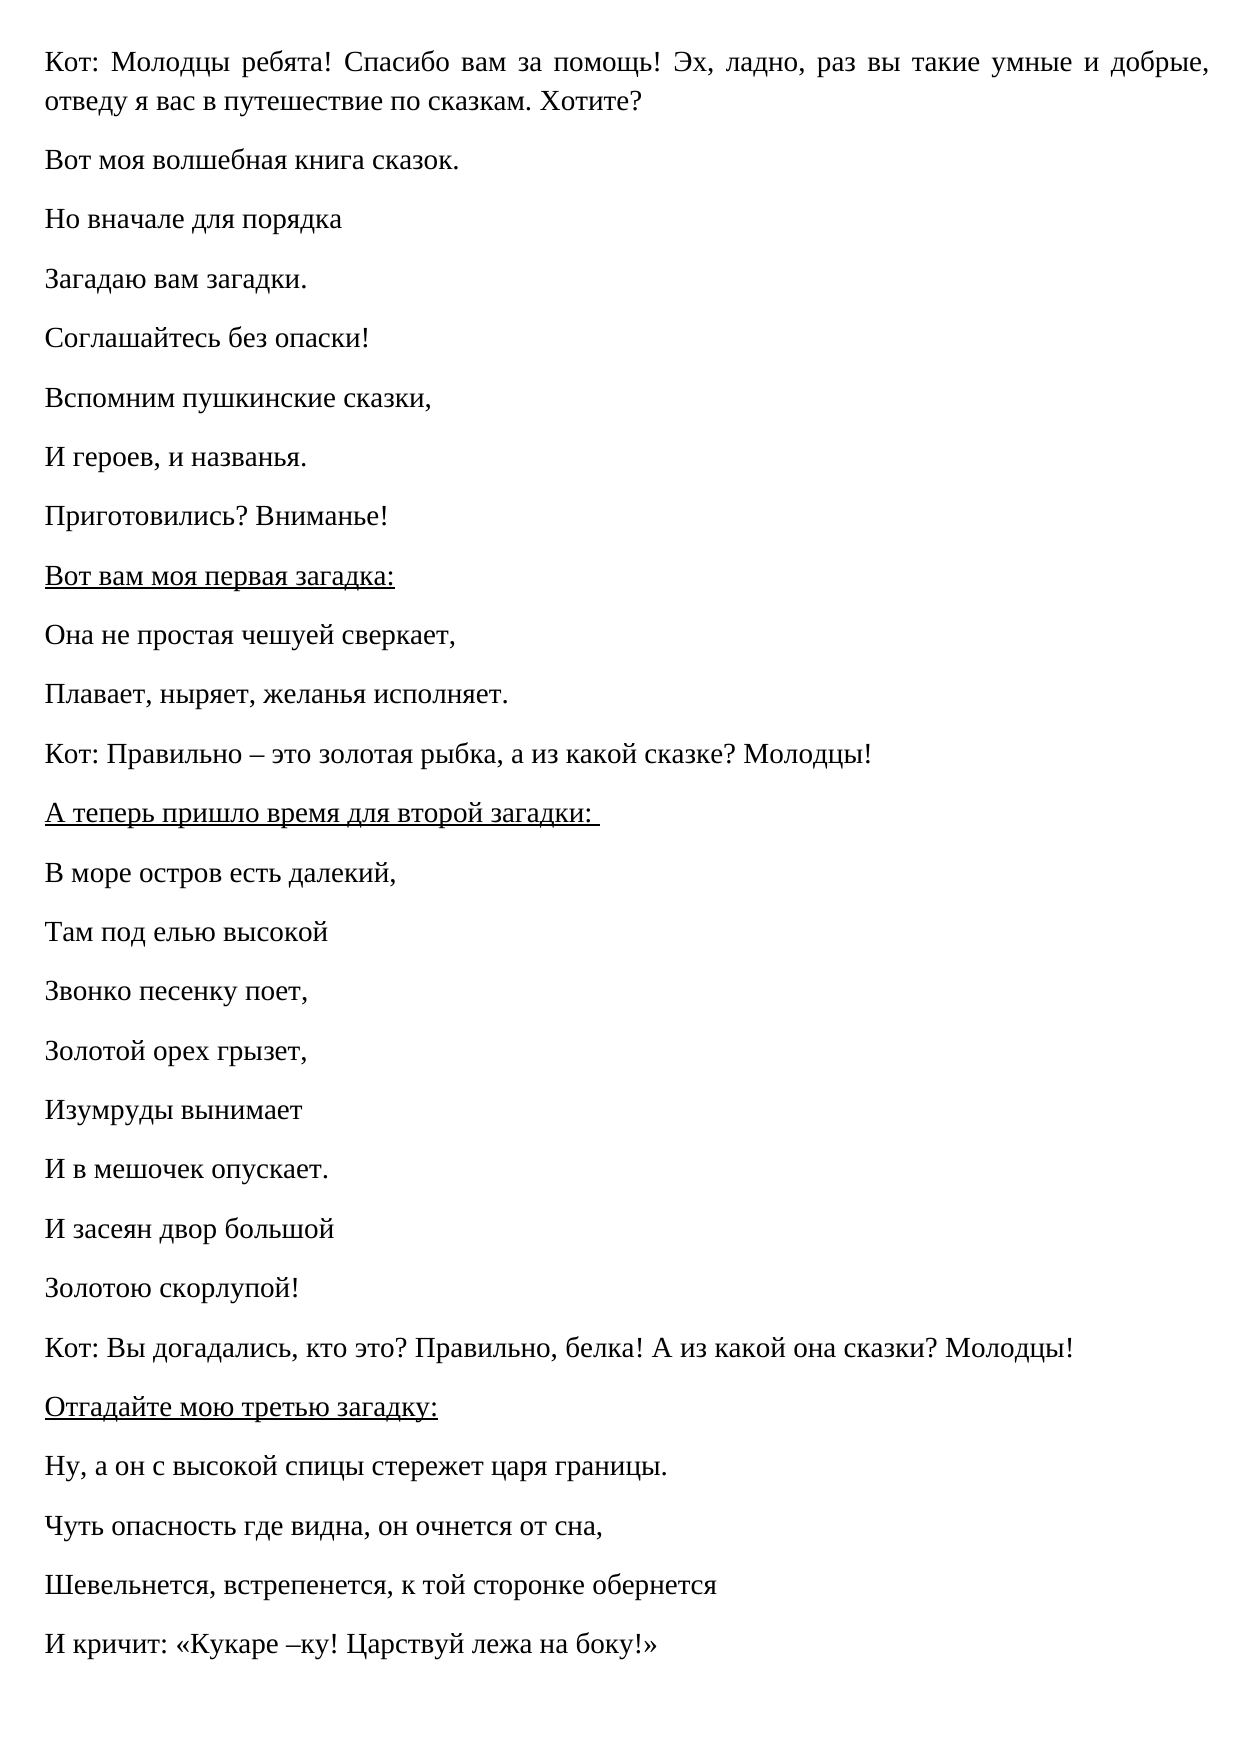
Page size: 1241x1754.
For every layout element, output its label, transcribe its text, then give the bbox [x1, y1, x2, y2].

text А теперь пришло время для второй загадки: [44, 795, 1211, 829]
text Но вначале для порядка [44, 202, 1211, 235]
text Соглашайтесь без опаски! [44, 320, 1211, 354]
text И засеян двор большой [44, 1211, 1211, 1244]
text Приготовились? Вниманье! [44, 498, 1211, 532]
text Вспомним пушкинские сказки, [44, 380, 1211, 413]
text Кот: Правильно – это золотая рыбка, а из какой сказке? Молодцы! [44, 736, 1211, 769]
text И кричит: «Кукаре –ку! Царствуй лежа на боку!» [44, 1627, 1211, 1660]
text Кот: Вы догадались, кто это? Правильно, белка! А из какой она сказки? Молодцы! [44, 1330, 1211, 1363]
text Плавает, ныряет, желанья исполняет. [44, 677, 1211, 710]
text Кот: Молодцы ребята! Спасибо вам за помощь! Эх, ладно, раз вы такие умные и добрые, отведу я вас в путешествие по сказкам. Хотите? [44, 44, 1211, 116]
text Золотою скорлупой! [44, 1270, 1211, 1304]
text В море остров есть далекий, [44, 855, 1211, 888]
text Изумруды вынимает [44, 1092, 1211, 1126]
text Чуть опасность где видна, он очнется от сна, [44, 1508, 1211, 1541]
text Загадаю вам загадки. [44, 261, 1211, 294]
text Ну, а он с высокой спицы стережет царя границы. [44, 1448, 1211, 1482]
text И героев, и названья. [44, 439, 1211, 473]
text Золотой орех грызет, [44, 1033, 1211, 1066]
text Шевельнется, встрепенется, к той сторонке обернется [44, 1567, 1211, 1601]
text И в мешочек опускает. [44, 1152, 1211, 1185]
text Вот моя волшебная книга сказок. [44, 142, 1211, 176]
text Звонко песенку поет, [44, 973, 1211, 1007]
text Там под елью высокой [44, 914, 1211, 948]
text Она не простая чешуей сверкает, [44, 617, 1211, 651]
text Отгадайте мою третью загадку: [44, 1389, 1211, 1423]
text Вот вам моя первая загадка: [44, 558, 1211, 591]
